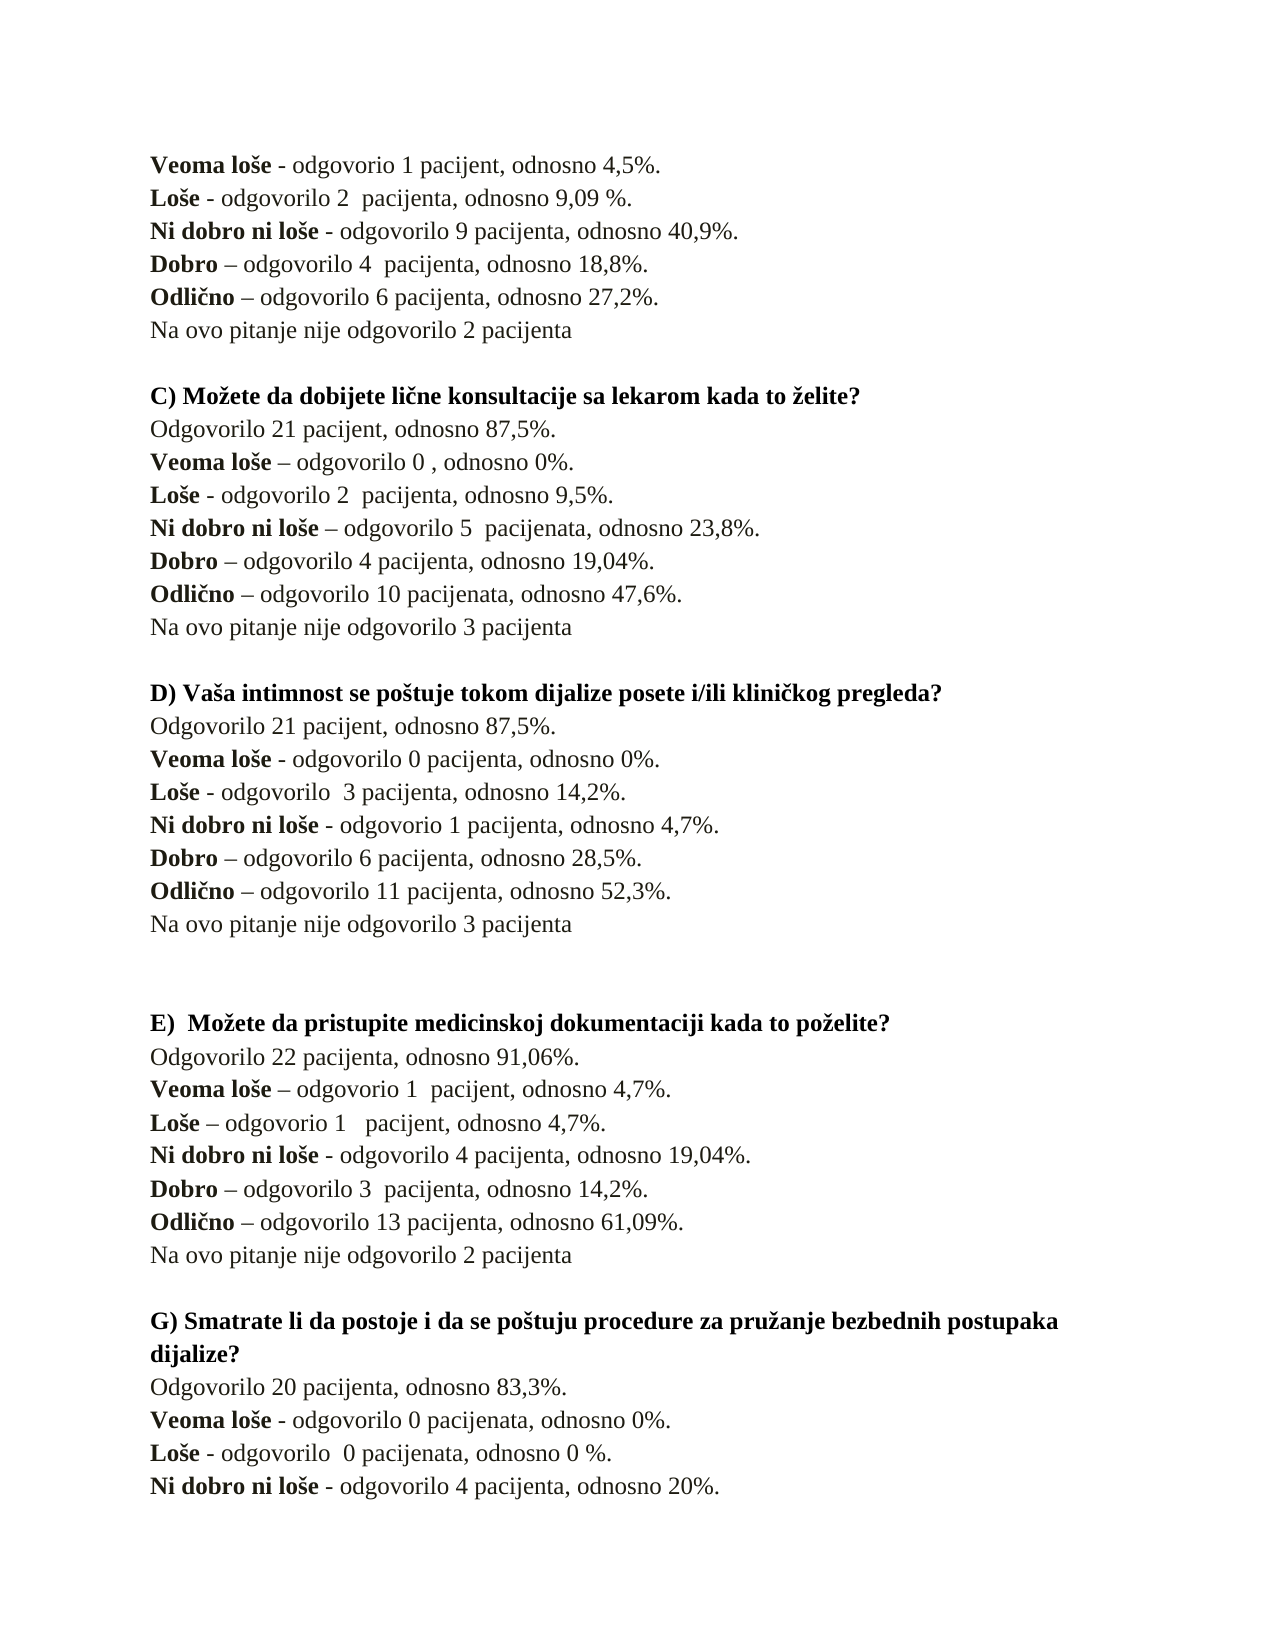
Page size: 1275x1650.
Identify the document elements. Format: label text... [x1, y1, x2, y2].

text Loše - odgovorilo 2 pacijenta, odnosno 9,09 %. [150, 183, 1125, 212]
text Dobro – odgovorilo 6 pacijenta, odnosno 28,5%. [150, 843, 1125, 872]
text Odgovorilo 22 pacijenta, odnosno 91,06%. [150, 1042, 1125, 1070]
text Odgovorilo 21 pacijent, odnosno 87,5%. [150, 414, 1125, 443]
text Odgovorilo 21 pacijent, odnosno 87,5%. [150, 711, 1125, 740]
text Odlično – odgovorilo 13 pacijenta, odnosno 61,09%. [150, 1207, 1125, 1235]
text Veoma loše - odgovorio 1 pacijent, odnosno 4,5%. [150, 150, 1125, 179]
text Ni dobro ni loše - odgovorio 1 pacijenta, odnosno 4,7%. [150, 810, 1125, 839]
text Odlično – odgovorilo 6 pacijenta, odnosno 27,2%. [150, 282, 1125, 311]
text Na ovo pitanje nije odgovorilo 3 pacijenta [150, 909, 1125, 938]
text Na ovo pitanje nije odgovorilo 2 pacijenta [150, 315, 1125, 344]
text G) Smatrate li da postoje i da se poštuju procedure za pružanje bezbednih postupaka dijalize? [150, 1306, 1125, 1367]
text Ni dobro ni loše - odgovorilo 9 pacijenta, odnosno 40,9%. [150, 216, 1125, 245]
text Na ovo pitanje nije odgovorilo 2 pacijenta [150, 1240, 1125, 1268]
text Odlično – odgovorilo 11 pacijenta, odnosno 52,3%. [150, 876, 1125, 905]
text Loše - odgovorilo 2 pacijenta, odnosno 9,5%. [150, 480, 1125, 509]
text Na ovo pitanje nije odgovorilo 3 pacijenta [150, 612, 1125, 641]
text Dobro – odgovorilo 4 pacijenta, odnosno 19,04%. [150, 546, 1125, 575]
text D) Vaša intimnost se poštuje tokom dijalize posete i/ili kliničkog pregleda? [150, 678, 1125, 707]
text Odlično – odgovorilo 10 pacijenata, odnosno 47,6%. [150, 579, 1125, 608]
text Loše – odgovorio 1 pacijent, odnosno 4,7%. [150, 1108, 1125, 1136]
list Možete da pristupite medicinskoj dokumentaciji kada to poželite? [150, 1008, 1125, 1037]
text C) Možete da dobijete lične konsultacije sa lekarom kada to želite? [150, 381, 1125, 410]
text Loše - odgovorilo 0 pacijenata, odnosno 0 %. [150, 1438, 1125, 1467]
text Veoma loše - odgovorilo 0 pacijenta, odnosno 0%. [150, 744, 1125, 773]
text Dobro – odgovorilo 4 pacijenta, odnosno 18,8%. [150, 249, 1125, 278]
text Ni dobro ni loše - odgovorilo 4 pacijenta, odnosno 19,04%. [150, 1141, 1125, 1169]
text Veoma loše - odgovorilo 0 pacijenata, odnosno 0%. [150, 1405, 1125, 1433]
text Veoma loše – odgovorilo 0 , odnosno 0%. [150, 447, 1125, 476]
text Odgovorilo 20 pacijenta, odnosno 83,3%. [150, 1372, 1125, 1401]
text Loše - odgovorilo 3 pacijenta, odnosno 14,2%. [150, 777, 1125, 806]
text Dobro – odgovorilo 3 pacijenta, odnosno 14,2%. [150, 1174, 1125, 1202]
text Ni dobro ni loše - odgovorilo 4 pacijenta, odnosno 20%. [150, 1471, 1125, 1499]
text Ni dobro ni loše – odgovorilo 5 pacijenata, odnosno 23,8%. [150, 513, 1125, 542]
text Veoma loše – odgovorio 1 pacijent, odnosno 4,7%. [150, 1074, 1125, 1103]
